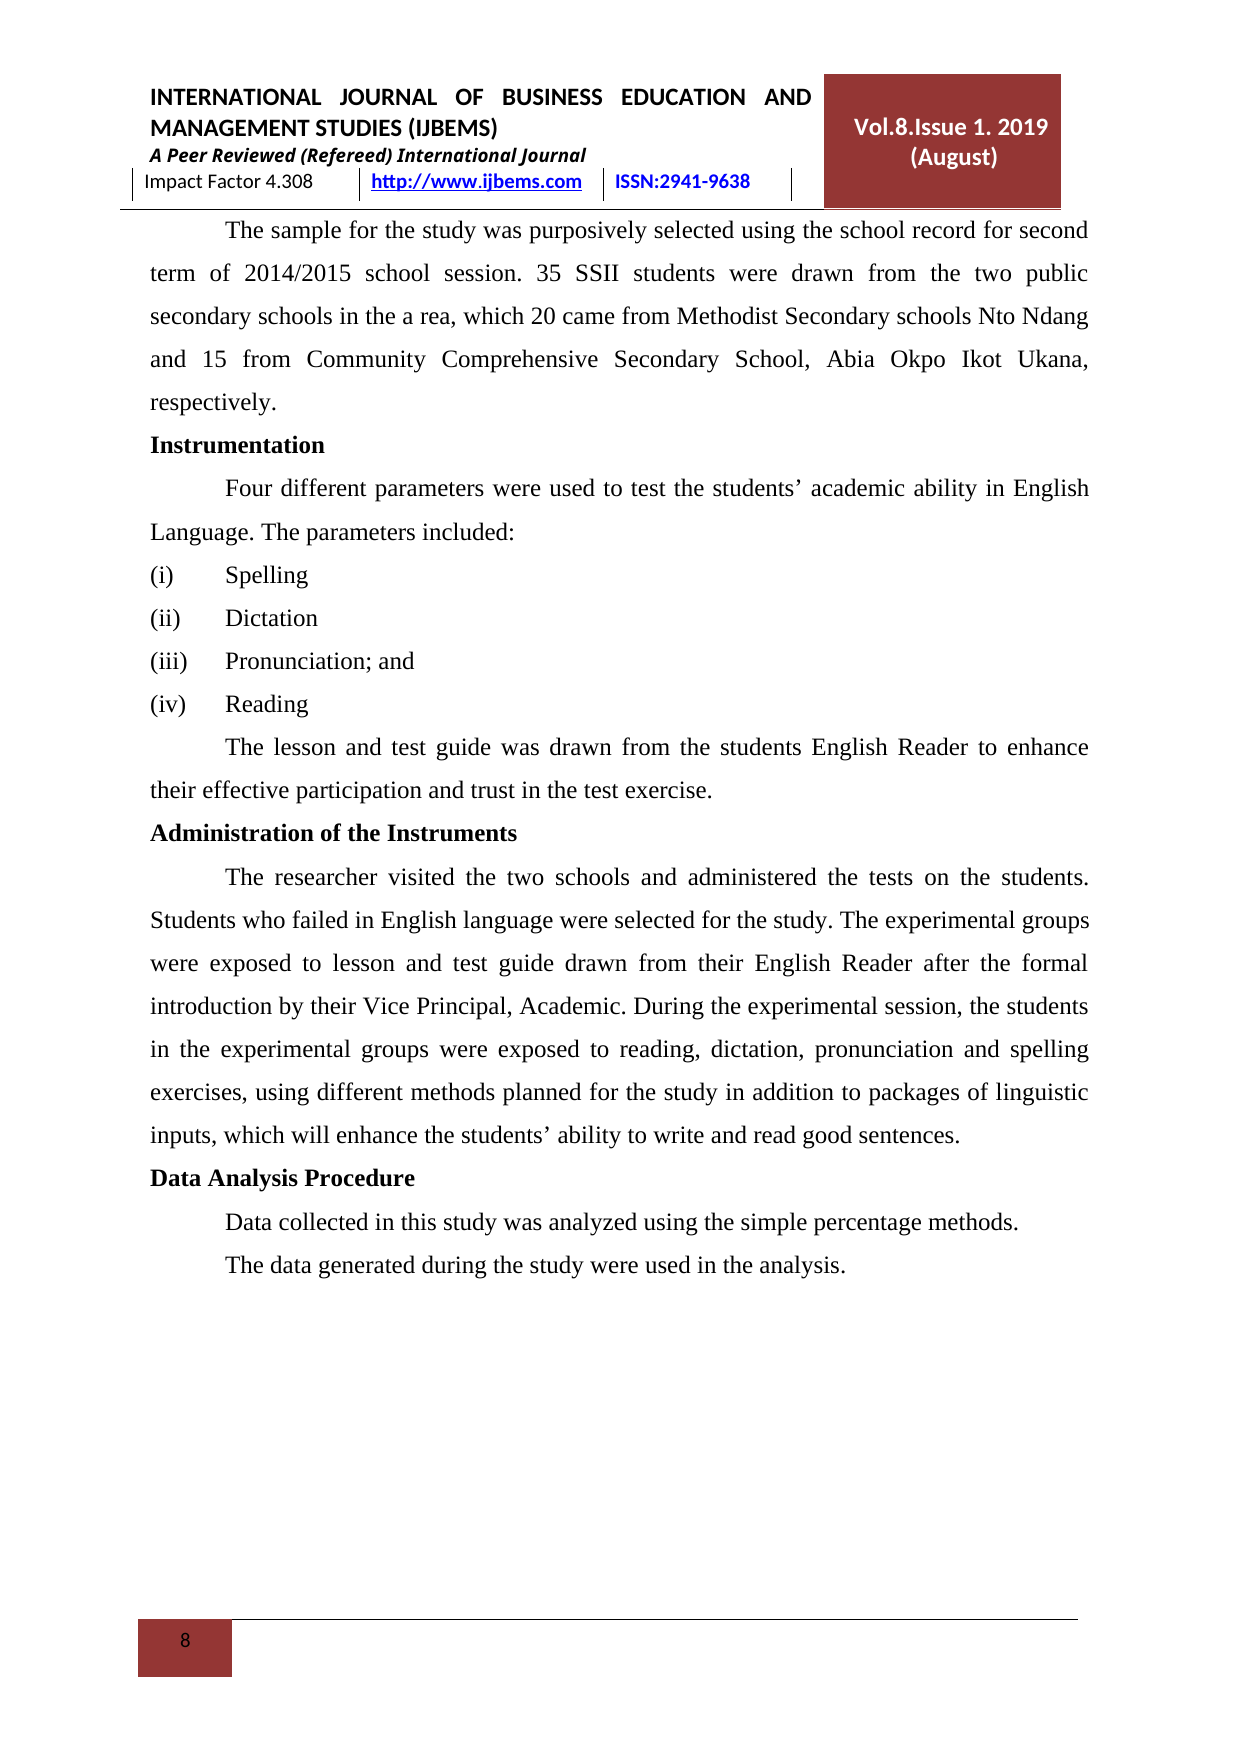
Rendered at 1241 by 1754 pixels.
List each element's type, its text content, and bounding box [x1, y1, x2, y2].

text The data generated during the study were used in the analysis. [150, 1250, 1090, 1278]
text Administration of the Instruments [150, 818, 1090, 847]
text Four different parameters were used to test the students’ academic ability in English Language. The parameters included: [150, 473, 1090, 545]
list Dictation [150, 603, 1090, 632]
text Data collected in this study was analyzed using the simple percentage methods. [150, 1207, 1090, 1235]
text The lesson and test guide was drawn from the students English Reader to enhance their effective participation and trust in the test exercise. [150, 732, 1090, 804]
text Data Analysis Procedure [150, 1163, 1090, 1192]
list Pronunciation; and [150, 646, 1090, 675]
list Spelling [150, 560, 1090, 588]
list Reading [150, 689, 1090, 718]
text Instrumentation [150, 430, 1090, 459]
text The researcher visited the two schools and administered the tests on the students. Students who failed in English language were selected for the study. The experimental groups were exposed to lesson and test guide drawn from their English Reader after the formal introduction by their Vice Principal, Academic. During the experimental session, the students in the experimental groups were exposed to reading, dictation, pronunciation and spelling exercises, using different methods planned for the study in addition to packages of linguistic inputs, which will enhance the students’ ability to write and read good sentences. [150, 862, 1090, 1149]
text The sample for the study was purposively selected using the school record for second term of 2014/2015 school session. 35 SSII students were drawn from the two public secondary schools in the a rea, which 20 came from Methodist Secondary schools Nto Ndang and 15 from Community Comprehensive Secondary School, Abia Okpo Ikot Ukana, respectively. [150, 215, 1090, 416]
